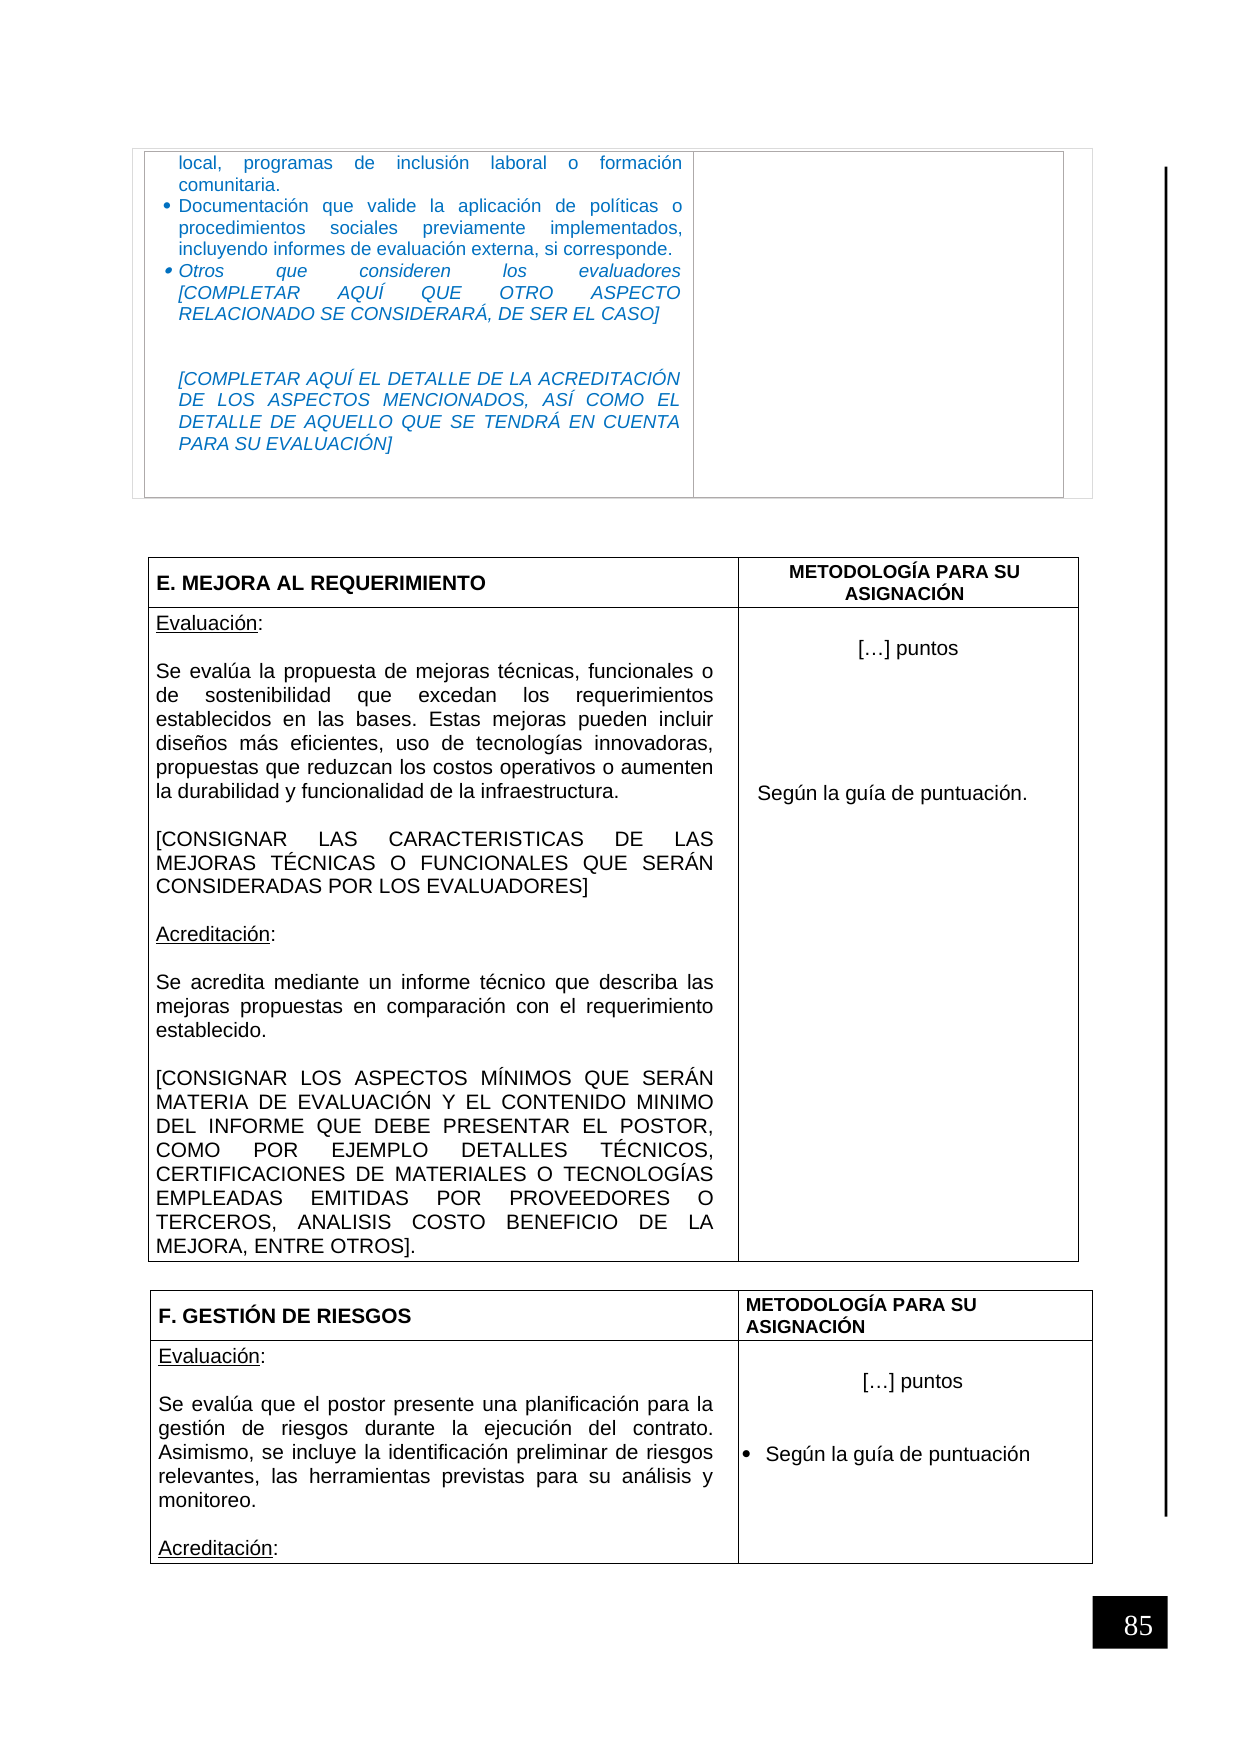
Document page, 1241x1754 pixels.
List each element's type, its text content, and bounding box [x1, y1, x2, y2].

table_header F. GESTIÓN DE RIESGOS [151, 1291, 738, 1340]
table_cell Evaluación: Se evalúa la propuesta de mejoras técnicas, funcionales o de sostenibilidad que excedan los requerimientos establecidos en las bases. Estas mejoras pueden incluir diseños más eficientes, uso de tecnologías innovadoras, propuestas que reduzcan los costos operativos o aumenten la durabilidad y funcionalidad de la infraestructura. [CONSIGNAR LAS CARACTERISTICAS DE LAS MEJORAS TÉCNICAS O FUNCIONALES QUE SERÁN CONSIDERADAS POR LOS EVALUADORES] Acreditación: Se acredita mediante un informe técnico que describa las mejoras propuestas en comparación con el requerimiento establecido. [CONSIGNAR LOS ASPECTOS MÍNIMOS QUE SERÁN MATERIA DE EVALUACIÓN Y EL CONTENIDO MINIMO DEL INFORME QUE DEBE PRESENTAR EL POSTOR, COMO POR EJEMPLO DETALLES TÉCNICOS, CERTIFICACIONES DE MATERIALES O TECNOLOGÍAS EMPLEADAS EMITIDAS POR PROVEEDORES O TERCEROS, ANALISIS COSTO BENEFICIO DE LA MEJORA, ENTRE OTROS]. [149, 608, 738, 1261]
table_header METODOLOGÍA PARA SU ASIGNACIÓN [739, 1291, 1092, 1340]
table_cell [133, 149, 1092, 498]
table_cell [739, 1341, 1092, 1563]
table_header E. MEJORA AL REQUERIMIENTO [149, 558, 738, 607]
table_header METODOLOGÍA PARA SU ASIGNACIÓN [739, 558, 1078, 607]
table_cell […] puntos Según la guía de puntuación. [739, 608, 1078, 1261]
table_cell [151, 1341, 738, 1563]
